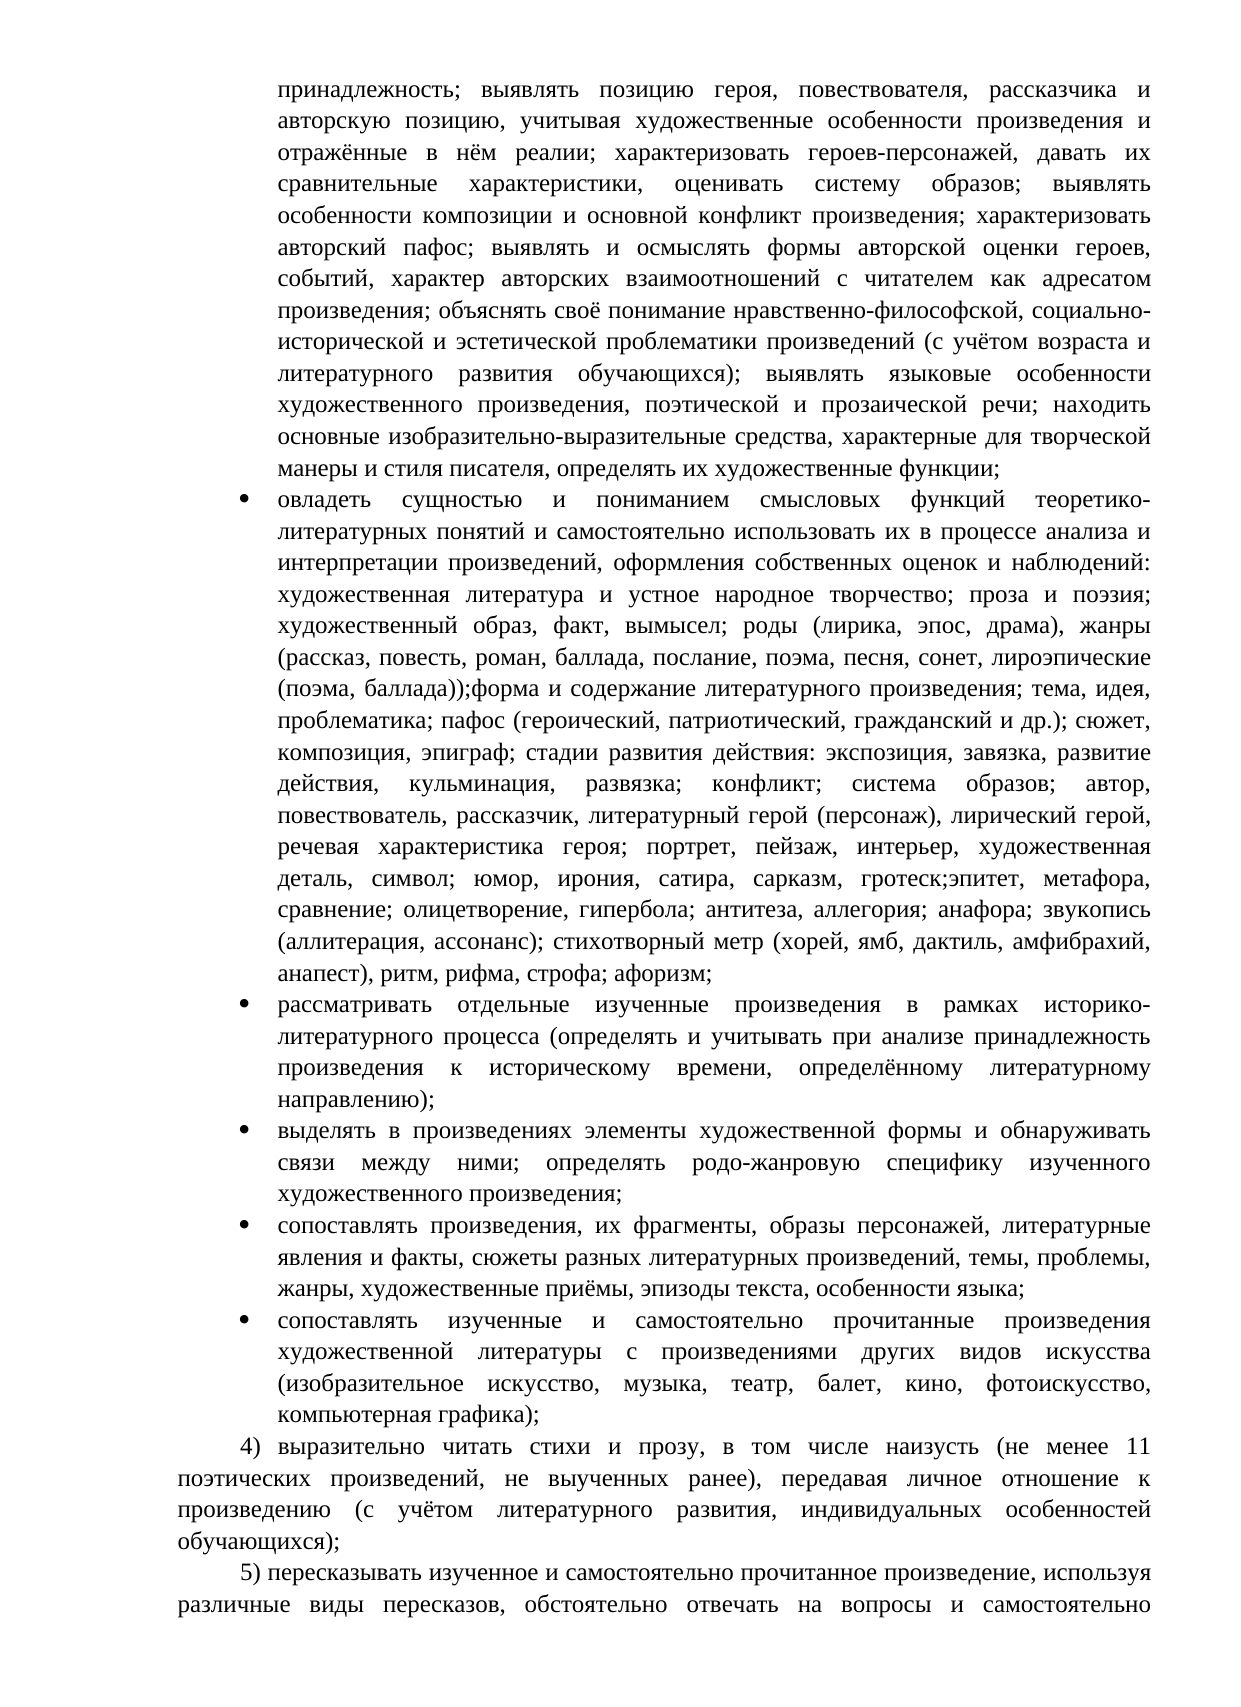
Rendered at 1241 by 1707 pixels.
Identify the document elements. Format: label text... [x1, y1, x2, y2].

list выделять в произведениях элементы художественной формы и обнаруживать связи между ними; определять родо-жанровую специфику изученного художественного произведения; [240, 1115, 1152, 1207]
list сопоставлять изученные и самостоятельно прочитанные произведения художественной литературы с произведениями других видов искусства (изобразительное искусство, музыка, театр, балет, кино, фотоискусство, компьютерная графика); [240, 1305, 1152, 1428]
text 4) выразительно читать стихи и прозу, в том числе наизусть (не менее 11 поэтических произведений, не выученных ранее), передавая личное отношение к произведению (с учётом литературного развития, индивидуальных особенностей обучающихся); [177, 1431, 1152, 1554]
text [177, 1557, 1152, 1618]
list сопоставлять произведения, их фрагменты, образы персонажей, литературные явления и факты, сюжеты разных литературных произведений, темы, проблемы, жанры, художественные приёмы, эпизоды текста, особенности языка; [240, 1210, 1152, 1302]
list рассматривать отдельные изученные произведения в рамках историко-литературного процесса (определять и учитывать при анализе принадлежность произведения к историческому времени, определённому литературному направлению); [240, 989, 1152, 1113]
list овладеть сущностью и пониманием смысловых функций теоретико-литературных понятий и самостоятельно использовать их в процессе анализа и интерпретации произведений, оформления собственных оценок и наблюдений: художественная литература и устное народное творчество; проза и поэзия; художественный образ, факт, вымысел; роды (лирика, эпос, драма), жанры (рассказ, повесть, роман, баллада, послание, поэма, песня, сонет, лироэпические (поэма, баллада));форма и содержание литературного произведения; тема, идея, проблематика; пафос (героический, патриотический, гражданский и др.); сюжет, композиция, эпиграф; стадии развития действия: экспозиция, завязка, развитие действия, кульминация, развязка; конфликт; система образов; автор, повествователь, рассказчик, литературный герой (персонаж), лирический герой, речевая характеристика героя; портрет, пейзаж, интерьер, художественная деталь, символ; юмор, ирония, сатира, сарказм, гротеск;эпитет, метафора, сравнение; олицетворение, гипербола; антитеза, аллегория; анафора; звукопись (аллитерация, ассонанс); стихотворный метр (хорей, ямб, дактиль, амфибрахий, анапест), ритм, рифма, строфа; афоризм; [240, 484, 1152, 986]
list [240, 74, 1152, 481]
